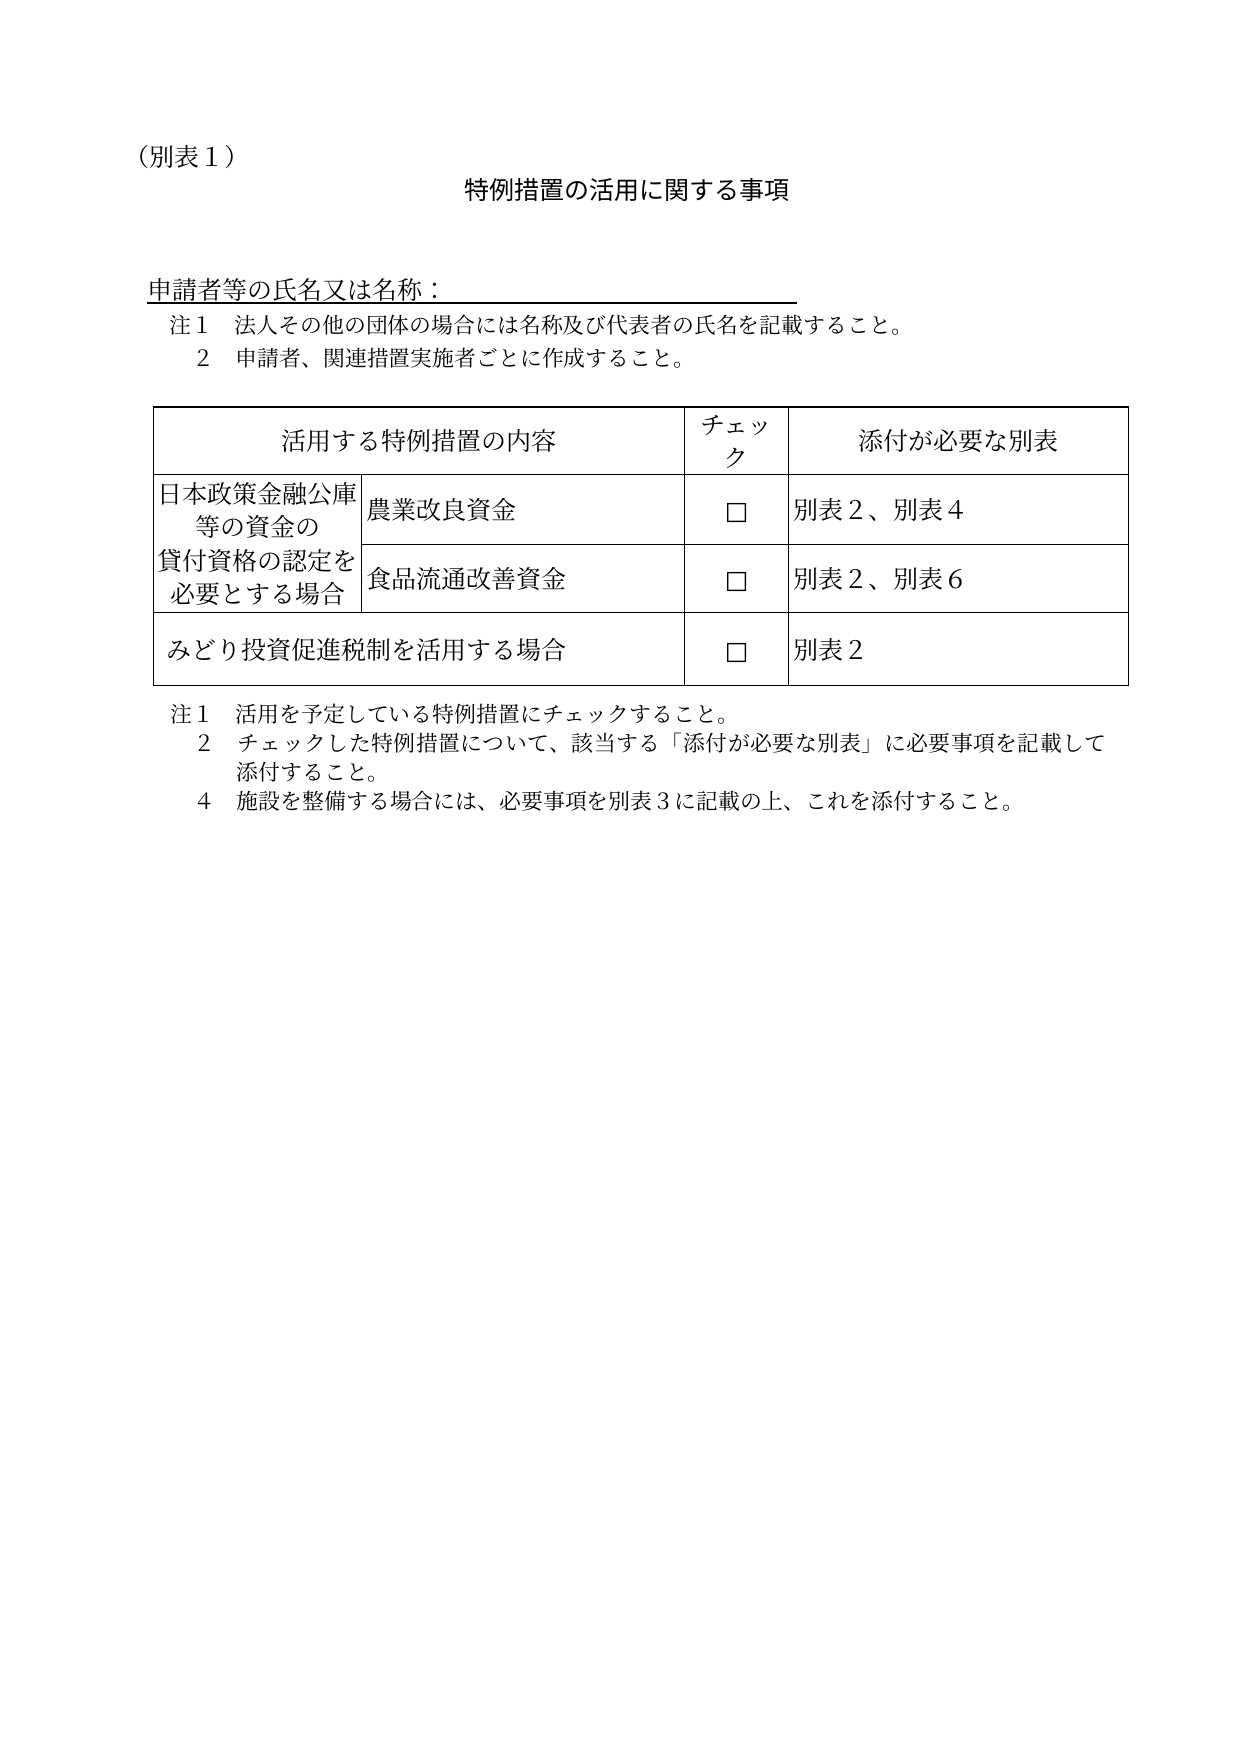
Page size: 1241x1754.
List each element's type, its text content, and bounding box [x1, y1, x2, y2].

table_cell □ [685, 545, 788, 612]
text 注１ 法人その他の団体の場合には名称及び代表者の氏名を記載すること。 [147, 306, 1107, 340]
table_cell □ [685, 475, 788, 544]
table_cell 農業改良資金 [362, 475, 684, 544]
table_cell □ [685, 613, 788, 685]
text 注１ 活用を予定している特例措置にチェックすること。 [170, 699, 1107, 728]
table_cell 別表２、別表４ [789, 475, 1128, 544]
text ２ チェックした特例措置について、該当する「添付が必要な別表」に必要事項を記載して添付すること。 [193, 728, 1107, 786]
text ２ 申請者、関連措置実施者ごとに作成すること。 [170, 340, 1107, 373]
table_cell 日本政策金融公庫等の資金の 貸付資格の認定を必要とする場合 [154, 475, 361, 612]
table_header チェック [685, 408, 788, 474]
text （別表１） [124, 140, 1129, 173]
table_cell 別表２、別表６ [789, 545, 1128, 612]
table_header 活用する特例措置の内容 [154, 408, 684, 474]
text ４ 施設を整備する場合には、必要事項を別表３に記載の上、これを添付すること。 [193, 786, 1107, 815]
table_cell 食品流通改善資金 [362, 545, 684, 612]
table_cell みどり投資促進税制を活用する場合 [154, 613, 684, 685]
table_header 添付が必要な別表 [789, 408, 1128, 474]
table_cell 別表２ [789, 613, 1128, 685]
text 申請者等の氏名又は名称： [147, 273, 1107, 306]
text 特例措置の活用に関する事項 [124, 173, 1129, 206]
